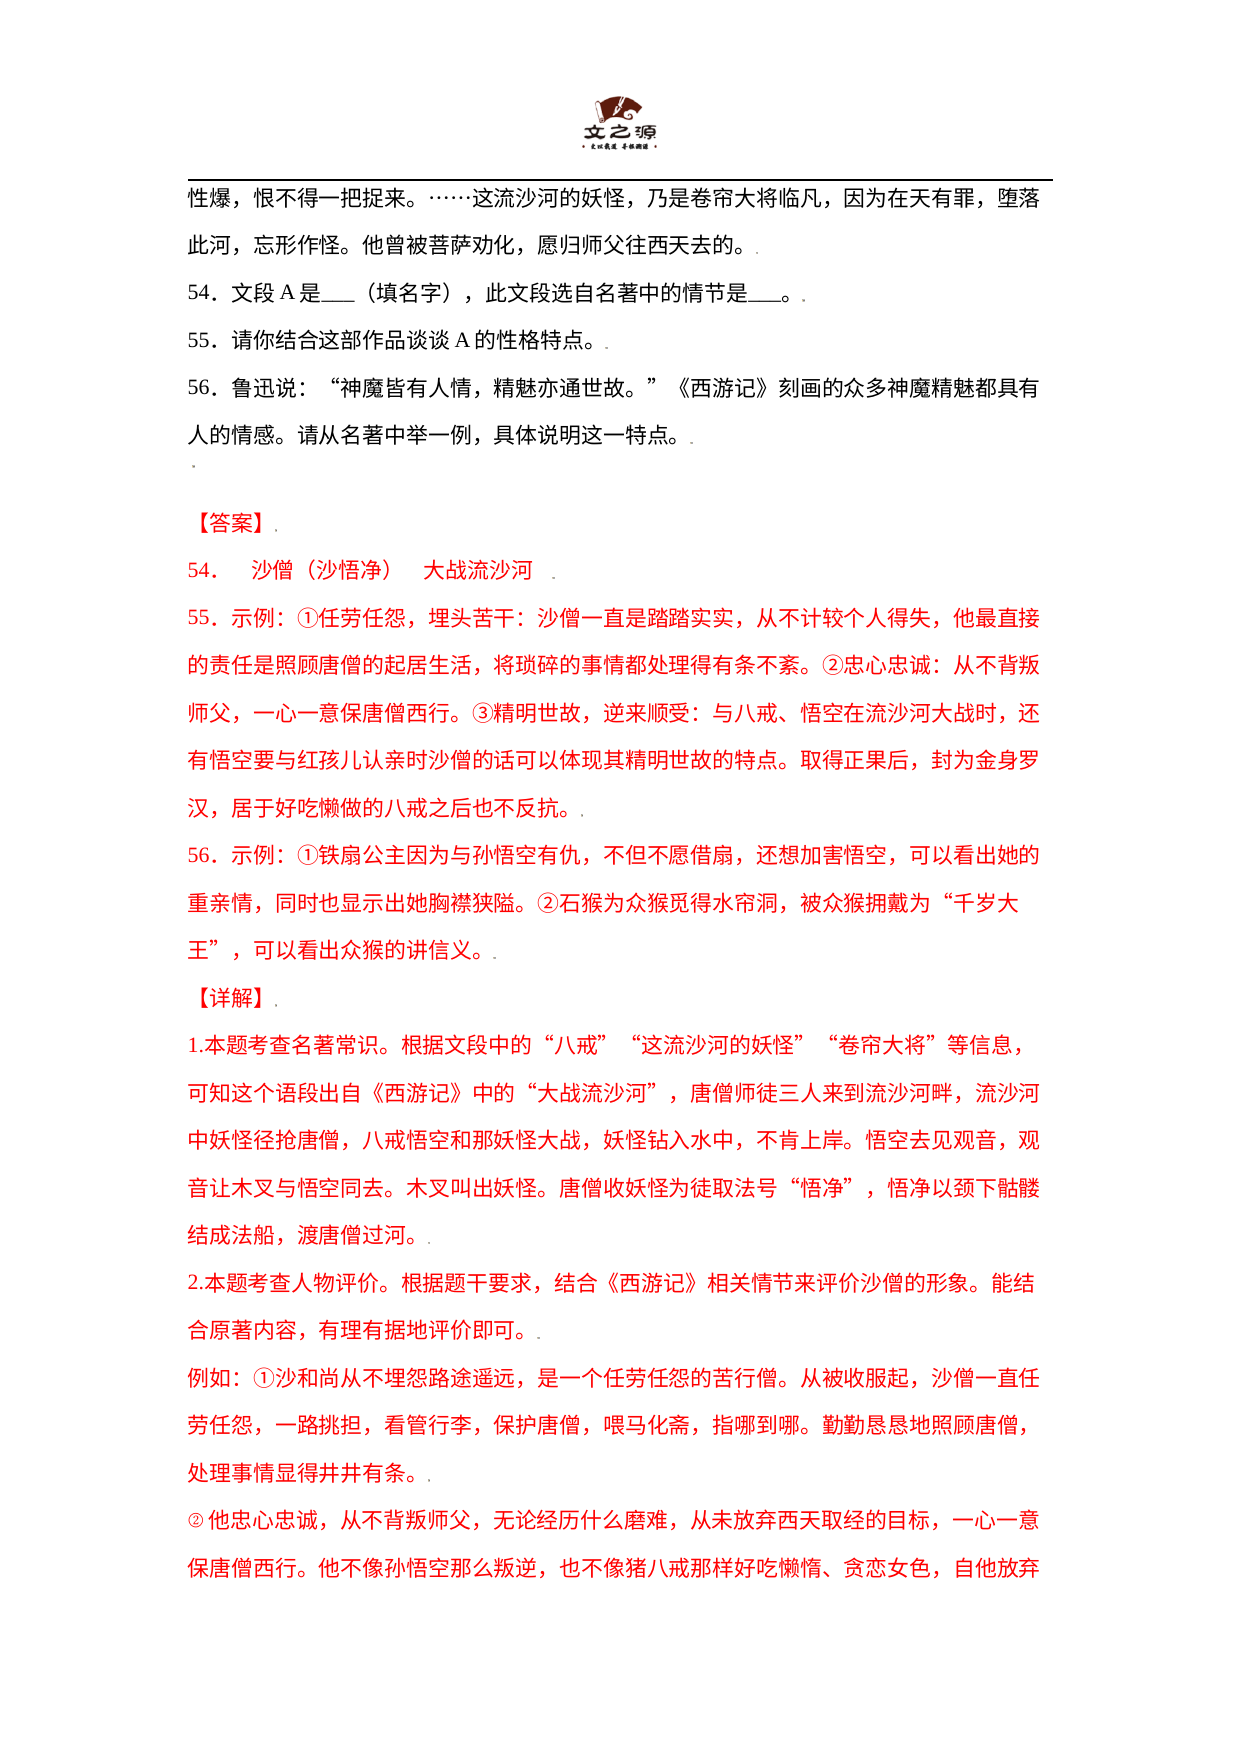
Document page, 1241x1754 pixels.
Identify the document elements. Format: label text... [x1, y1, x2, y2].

picture [543, 73, 698, 178]
text 2.本题考查人物评价。根据题干要求，结合《西游记》相关情节来评价沙僧的形象。能结合原著内容，有理有据地评价即可。 [187, 1266, 1053, 1345]
text 【答案】 [187, 506, 1053, 538]
text 54． 沙僧（沙悟净） 大战流沙河 [187, 553, 1053, 585]
text 【详解】 [187, 981, 1053, 1013]
text 55．示例：①任劳任怨，埋头苦干：沙僧一直是踏踏实实，从不计较个人得失，他最直接的责任是照顾唐僧的起居生活，将琐碎的事情都处理得有条不紊。②忠心忠诚：从不背叛师父，一心一意保唐僧西行。③精明世故，逆来顺受：与八戒、悟空在流沙河大战时，还有悟空要与红孩儿认亲时沙僧的话可以体现其精明世故的特点。取得正果后，封为金身罗汉，居于好吃懒做的八戒之后也不反抗。 [187, 601, 1053, 823]
text 1.本题考查名著常识。根据文段中的“八戒”“这流沙河的妖怪”“卷帘大将”等信息，可知这个语段出自《西游记》中的“大战流沙河”，唐僧师徒三人来到流沙河畔，流沙河中妖怪径抢唐僧，八戒悟空和那妖怪大战，妖怪钻入水中，不肯上岸。悟空去见观音，观音让木叉与悟空同去。木叉叫出妖怪。唐僧收妖怪为徒取法号“悟净”，悟净以颈下骷髅结成法船，渡唐僧过河。 [187, 1028, 1053, 1250]
text ②他忠心忠诚，从不背叛师父，无论经历什么磨难，从未放弃西天取经的目标，一心一意保唐僧西行。他不像孙悟空那么叛逆，也不像猪八戒那样好吃懒惰、贪恋女色，自他放弃妖怪的身份起，他就谨守佛门戒律，踏踏实实，谨守本分。 [187, 1503, 1053, 1583]
text 例如：①沙和尚从不埋怨路途遥远，是一个任劳任怨的苦行僧。从被收服起，沙僧一直任劳任怨，一路挑担，看管行李，保护唐僧，喂马化斋，指哪到哪。勤勤恳恳地照顾唐僧，处理事情显得井井有条。 [187, 1361, 1053, 1488]
text 55．请你结合这部作品谈谈A的性格特点。 [187, 323, 1053, 355]
text 54．文段A是___（填名字），此文段选自名著中的情节是___。 [187, 276, 1053, 308]
text 56．鲁迅说：“神魔皆有人情，精魅亦通世故。”《西游记》刻画的众多神魔精魅都具有人的情感。请从名著中举一例，具体说明这一特点。 [187, 371, 1053, 450]
text 56．示例：①铁扇公主因为与孙悟空有仇，不但不愿借扇，还想加害悟空，可以看出她的重亲情，同时也显示出她胸襟狭隘。②石猴为众猴觅得水帘洞，被众猴拥戴为“千岁大王”，可以看出众猴的讲信义。 [187, 838, 1053, 965]
